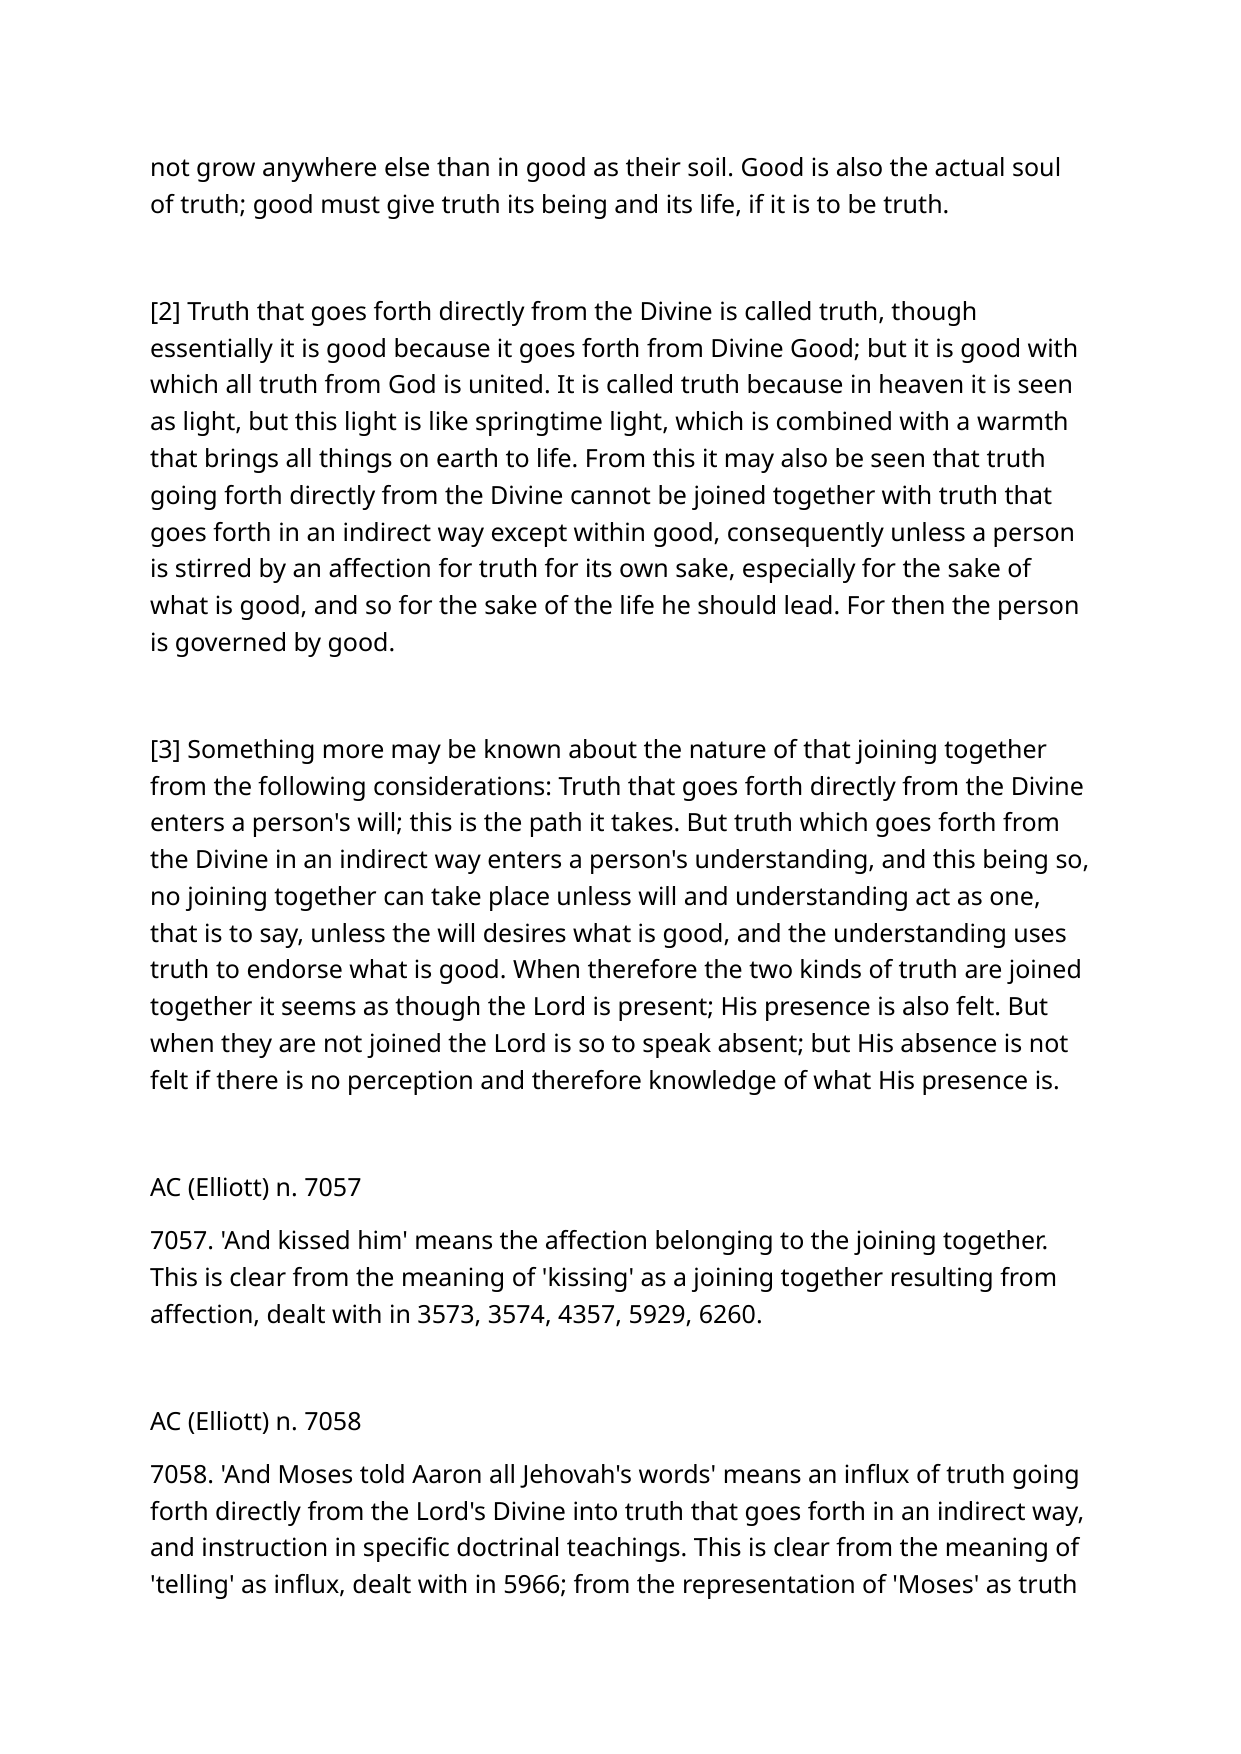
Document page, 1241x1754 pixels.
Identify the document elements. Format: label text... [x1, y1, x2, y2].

text AC (Elliott) n. 7057 [150, 1169, 1090, 1203]
text AC (Elliott) n. 7058 [150, 1403, 1090, 1437]
text 7057. 'And kissed him' means the affection belonging to the joining together. This is clear from the meaning of 'kissing' as a joining together resulting from affection, dealt with in 3573, 3574, 4357, 5929, 6260. [150, 1223, 1090, 1330]
text [3] Something more may be known about the nature of that joining together from the following considerations: Truth that goes forth directly from the Divine enters a person's will; this is the path it takes. But truth which goes forth from the Divine in an indirect way enters a person's understanding, and this being so, no joining together can take place unless will and understanding act as one, that is to say, unless the will desires what is good, and the understanding uses truth to endorse what is good. When therefore the two kinds of truth are joined together it seems as though the Lord is present; His presence is also felt. But when they are not joined the Lord is so to speak absent; but His absence is not felt if there is no perception and therefore knowledge of what His presence is. [150, 731, 1090, 1096]
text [150, 1457, 1090, 1601]
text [150, 150, 1090, 221]
text [2] Truth that goes forth directly from the Divine is called truth, though essentially it is good because it goes forth from Divine Good; but it is good with which all truth from God is united. It is called truth because in heaven it is seen as light, but this light is like springtime light, which is combined with a warmth that brings all things on earth to life. From this it may also be seen that truth going forth directly from the Divine cannot be joined together with truth that goes forth in an indirect way except within good, consequently unless a person is stirred by an affection for truth for its own sake, especially for the sake of what is good, and so for the sake of the life he should lead. For then the person is governed by good. [150, 294, 1090, 659]
